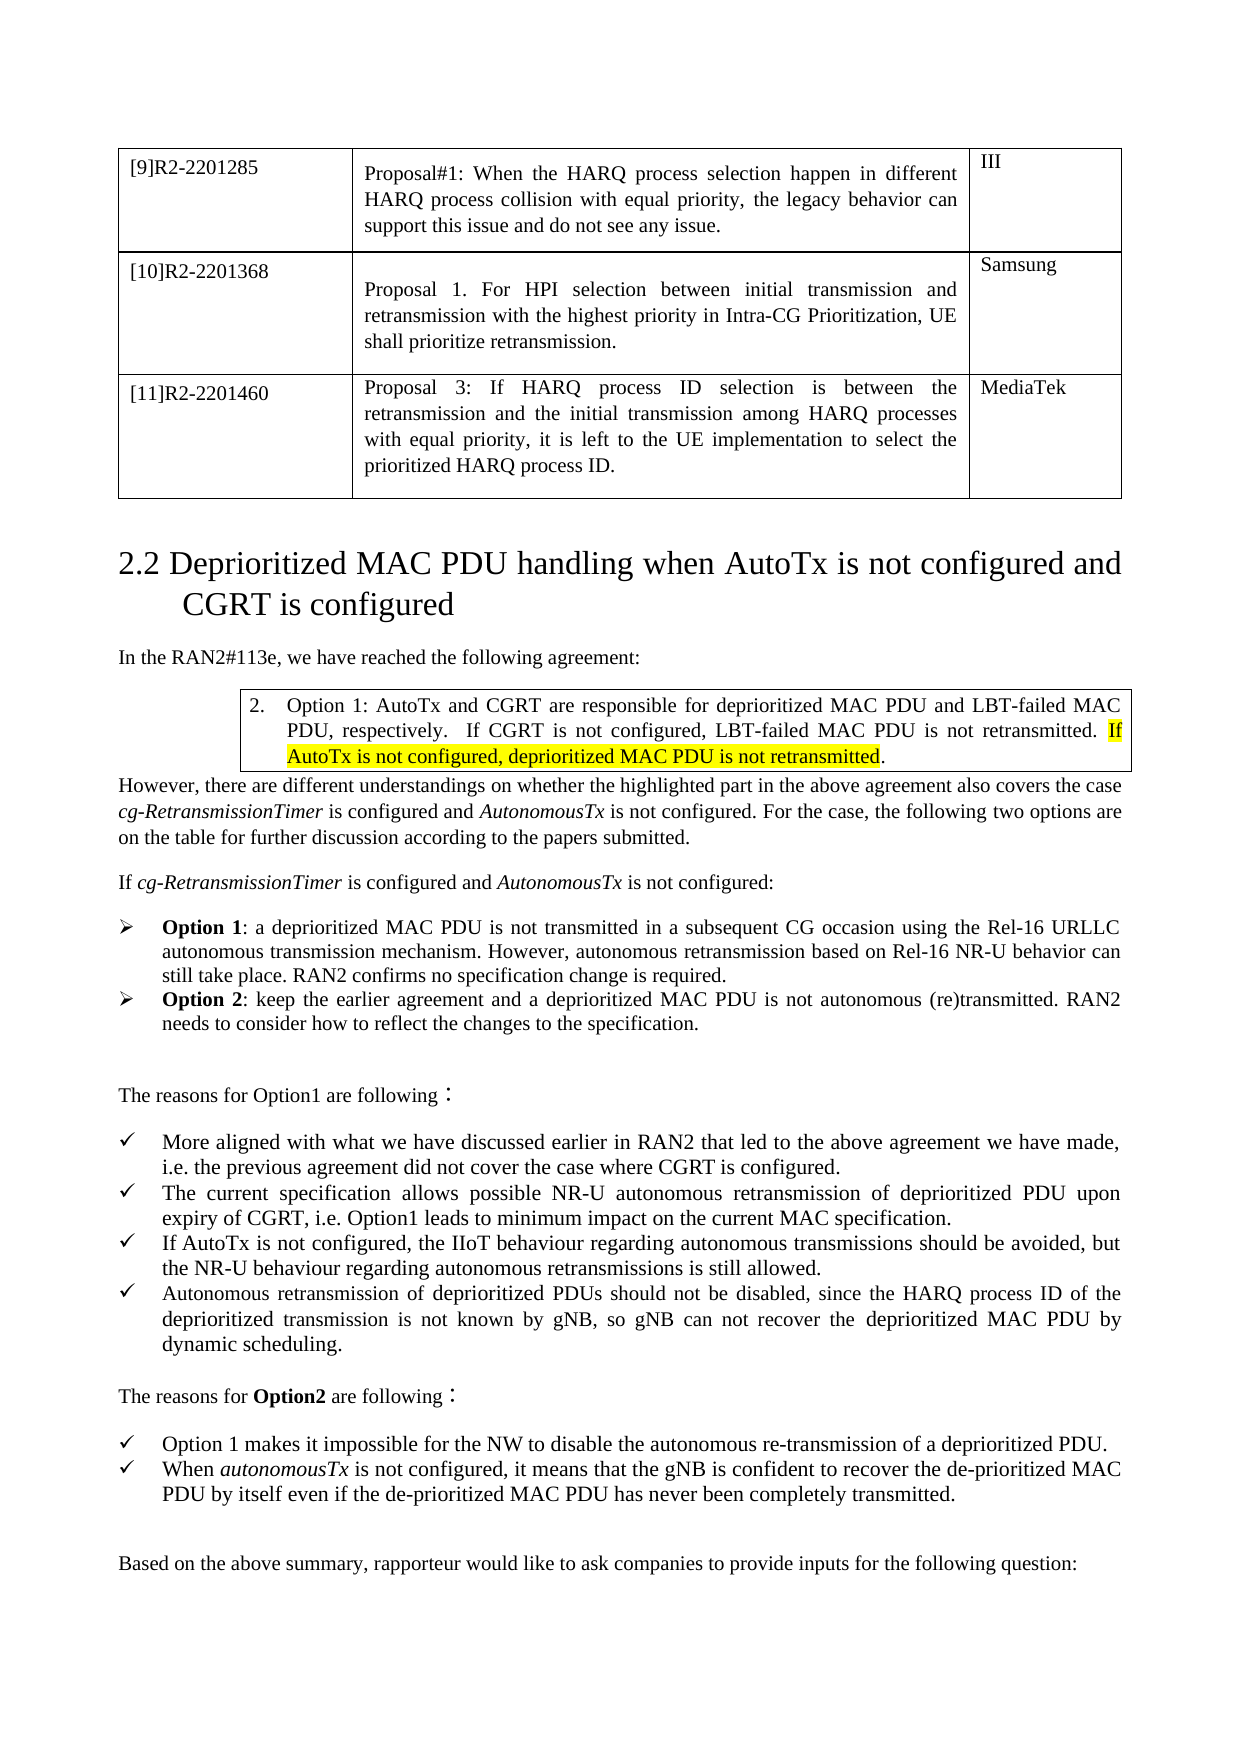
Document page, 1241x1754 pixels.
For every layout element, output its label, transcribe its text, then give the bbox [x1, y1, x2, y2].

list Option 1: a deprioritized MAC PDU is not transmitted in a subsequent CG occasion using the Rel-16 URLLC autonomous transmission mechanism. However, autonomous retransmission based on Rel-16 NR-U behavior can still take place. RAN2 confirms no specification change is required. [118, 915, 1122, 987]
list Option 1 makes it impossible for the NW to disable the autonomous re-transmission of a deprioritized PDU. [118, 1431, 1122, 1456]
list If AutoTx is not configured, the IIoT behaviour regarding autonomous transmissions should be avoided, but the NR-U behaviour regarding autonomous retransmissions is still allowed. [118, 1230, 1122, 1280]
text However, there are different understandings on whether the highlighted part in the above agreement also covers the case cg-RetransmissionTimer is configured and AutonomousTx is not configured. For the case, the following two options are on the table for further discussion according to the papers submitted. [118, 773, 1122, 849]
table_cell [11]R2-2201460 [119, 375, 352, 497]
list More aligned with what we have discussed earlier in RAN2 that led to the above agreement we have made, i.e. the previous agreement did not cover the case where CGRT is configured. [118, 1129, 1122, 1179]
list Option 2: keep the earlier agreement and a deprioritized MAC PDU is not autonomous (re)transmitted. RAN2 needs to consider how to reflect the changes to the specification. [118, 987, 1122, 1035]
list Autonomous retransmission of deprioritized PDUs should not be disabled, since the HARQ process ID of the deprioritized transmission is not known by gNB, so gNB can not recover the deprioritized MAC PDU by dynamic scheduling. [118, 1280, 1122, 1356]
table_cell Samsung [970, 253, 1121, 374]
table_cell [10]R2-2201368 [119, 253, 352, 374]
table_cell Proposal 3: If HARQ process ID selection is between the retransmission and the initial transmission among HARQ processes with equal priority, it is left to the UE implementation to select the prioritized HARQ process ID. [353, 375, 969, 497]
list Option 1: AutoTx and CGRT are responsible for deprioritized MAC PDU and LBT-failed MAC PDU, respectively. If CGRT is not configured, LBT-failed MAC PDU is not retransmitted. If AutoTx is not configured, deprioritized MAC PDU is not retransmitted. [241, 690, 1131, 771]
text The reasons for Option1 are following： [118, 1080, 1122, 1108]
table_cell [9]R2-2201285 [119, 149, 352, 251]
list The current specification allows possible NR-U autonomous retransmission of deprioritized PDU upon expiry of CGRT, i.e. Option1 leads to minimum impact on the current MAC specification. [118, 1179, 1122, 1230]
text If cg-RetransmissionTimer is configured and AutonomousTx is not configured: [118, 870, 1122, 894]
subtitle 2.2 Deprioritized MAC PDU handling when AutoTx is not configured and CGRT is configured [118, 543, 1122, 623]
table_cell Proposal#1: When the HARQ process selection happen in different HARQ process collision with equal priority, the legacy behavior can support this issue and do not see any issue. [353, 149, 969, 251]
table_cell MediaTek [970, 375, 1121, 497]
table_cell III [970, 149, 1121, 251]
table_cell Proposal 1. For HPI selection between initial transmission and retransmission with the highest priority in Intra-CG Prioritization, UE shall prioritize retransmission. [353, 253, 969, 374]
text The reasons for Option2 are following： [118, 1381, 1122, 1409]
text In the RAN2#113e, we have reached the following agreement: [118, 645, 1122, 669]
list When autonomousTx is not configured, it means that the gNB is confident to recover the de-prioritized MAC PDU by itself even if the de-prioritized MAC PDU has never been completely transmitted. [118, 1456, 1122, 1506]
text Based on the above summary, rapporteur would like to ask companies to provide inputs for the following question: [118, 1551, 1122, 1575]
